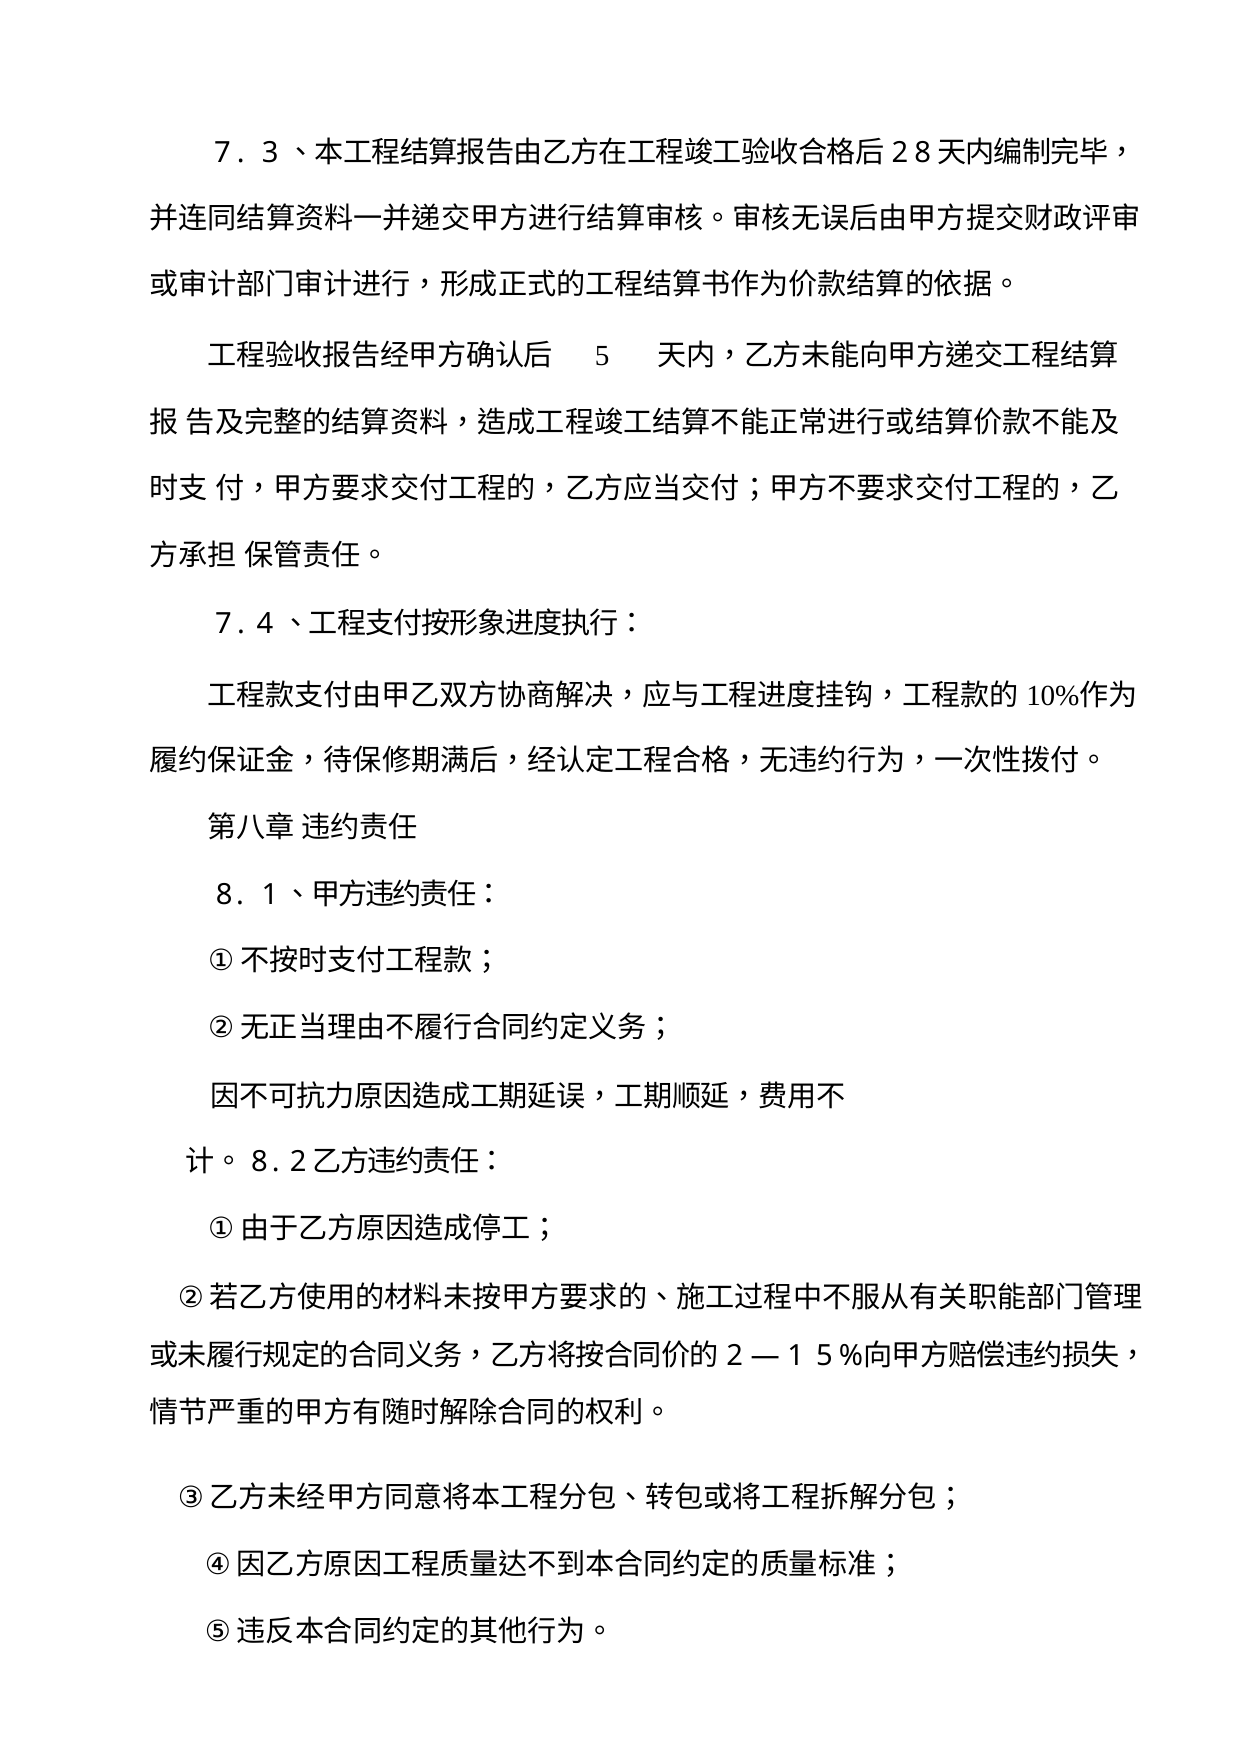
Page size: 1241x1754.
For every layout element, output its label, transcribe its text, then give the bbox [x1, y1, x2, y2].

text ①由于乙方原因造成停工； [208, 1210, 1149, 1246]
text 工程验收报告经甲方确认后 5 天内，乙方未能向甲方递交工程结算报 告及完整的结算资料，造成工程竣工结算不能正常进行或结算价款不能及时支 付，甲方要求交付工程的，乙方应当交付；甲方不要求交付工程的，乙方承担 保管责任。 [149, 334, 1141, 574]
text 因不可抗力原因造成工期延误，工期顺延，费用不计。 8 . 2 乙方违约责任： [185, 1075, 903, 1180]
text ⑤违反本合同约定的其他行为。 [204, 1612, 1149, 1648]
text 8 . 1 、甲方违约责任： [216, 875, 1149, 911]
text ②无正当理由不履行合同约定义务； [208, 1008, 1149, 1044]
text ②若乙方使用的材料未按甲方要求的、施工过程中不服从有关职能部门管理 或未履行规定的合同义务，乙方将按合同价的 2 — 1 5 %向甲方赔偿违约损失， 情节严重的甲方有随时解除合同的权利。 [149, 1276, 1149, 1431]
text 工程款支付由甲乙双方协商解决，应与工程进度挂钩，工程款的 10%作为 履约保证金，待保修期满后，经认定工程合格，无违约行为，一次性拨付。 [149, 671, 1141, 779]
text 7 . 3 、本工程结算报告由乙方在工程竣工验收合格后 2 8天内编制完毕， 并连同结算资料一并递交甲方进行结算审核。审核无误后由甲方提交财政评审 或审计部门审计进行，形成正式的工程结算书作为价款结算的依据。 [149, 131, 1149, 303]
text ④因乙方原因工程质量达不到本合同约定的质量标准； [204, 1546, 1149, 1582]
text ①不按时支付工程款； [208, 942, 1149, 978]
text 第八章 违约责任 [207, 809, 1149, 845]
text ③乙方未经甲方同意将本工程分包、转包或将工程拆解分包； [178, 1479, 1149, 1515]
text 7 . 4 、工程支付按形象进度执行： [215, 605, 1149, 641]
